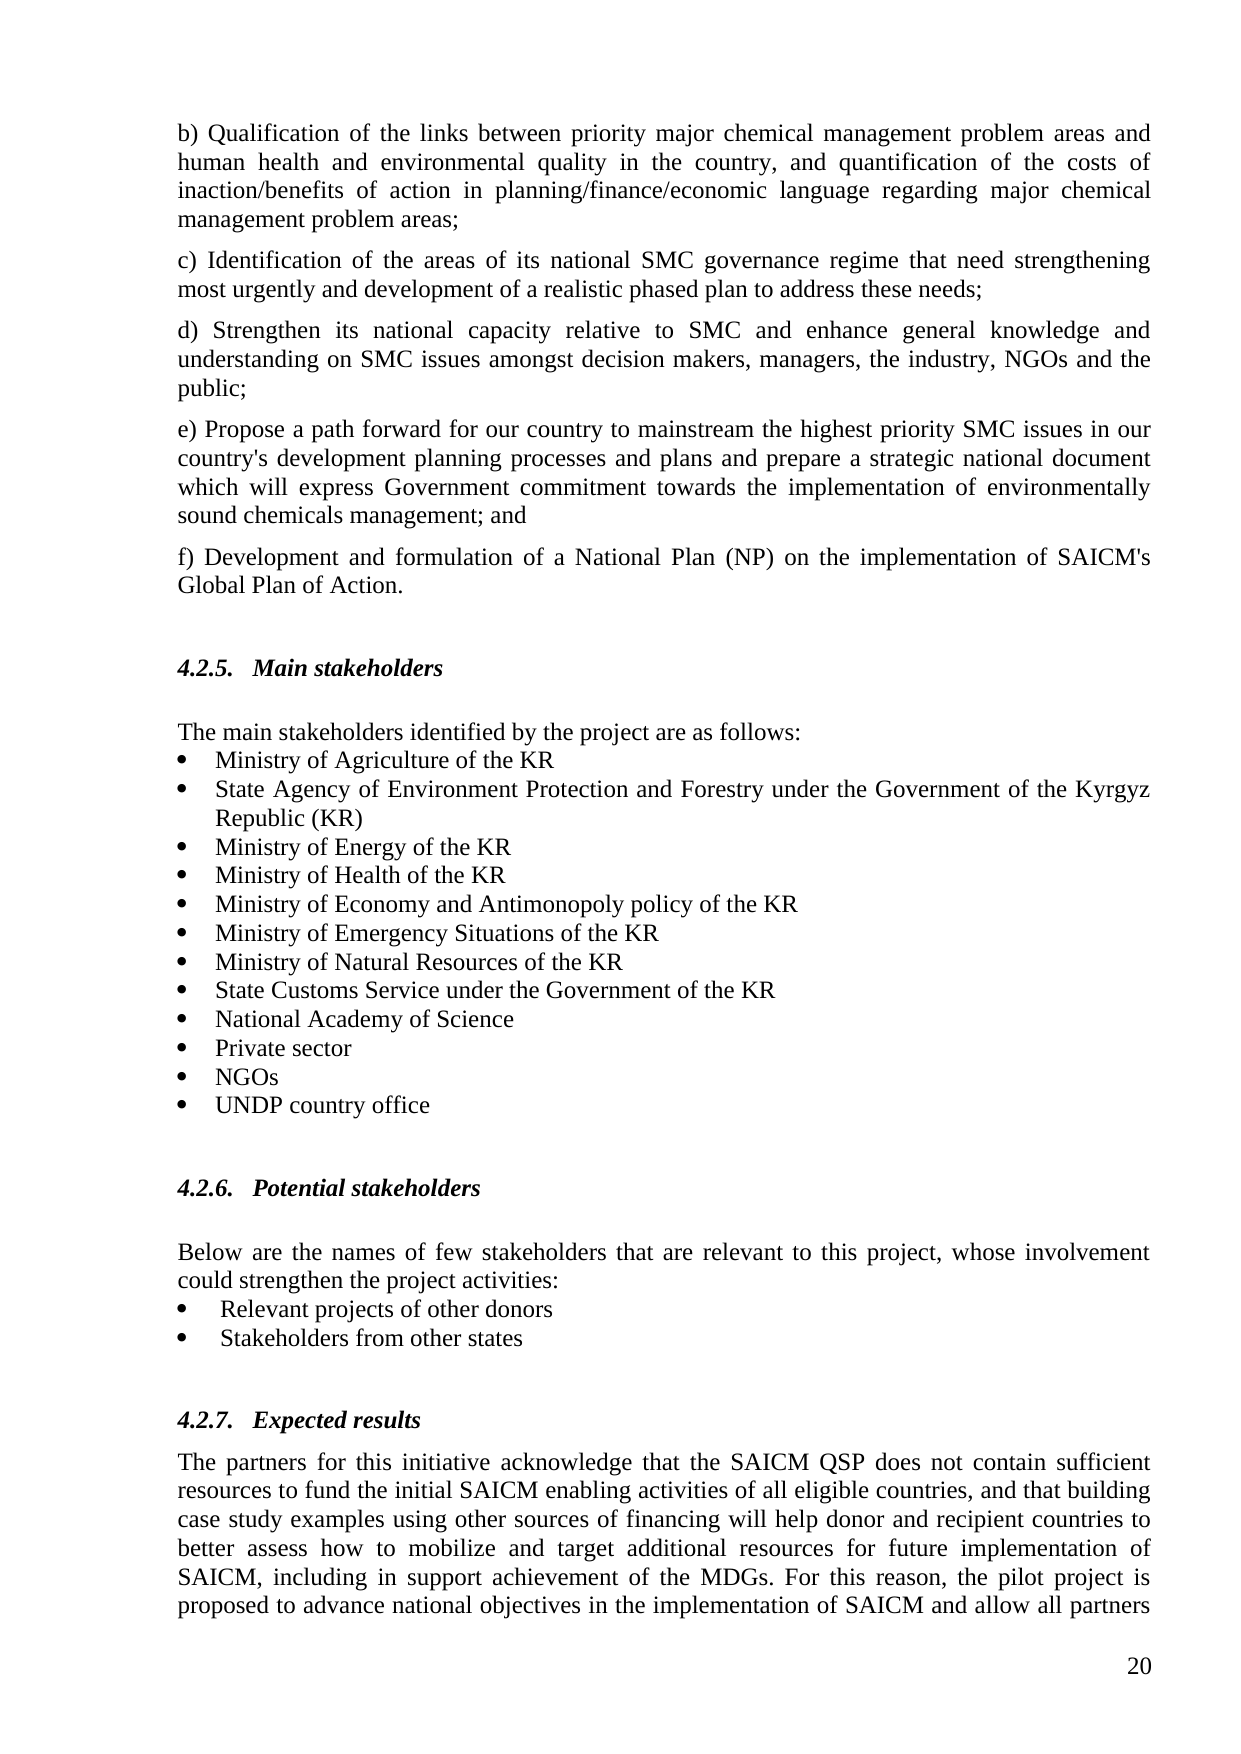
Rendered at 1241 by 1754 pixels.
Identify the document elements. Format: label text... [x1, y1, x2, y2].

subtitle Expected results [177, 1406, 1152, 1434]
text d) Strengthen its national capacity relative to SMC and enhance general knowledge and understanding on SMC issues amongst decision makers, managers, the industry, NGOs and the public; [177, 316, 1152, 402]
text The main stakeholders identified by the project are as follows: [177, 717, 1152, 746]
list UNDP country office [177, 1091, 1152, 1119]
list Ministry of Health of the KR [177, 861, 1152, 889]
list Ministry of Agriculture of the KR [177, 746, 1152, 774]
subtitle Main stakeholders [177, 653, 1152, 682]
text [177, 1447, 1152, 1619]
list Ministry of Economy and Antimonopoly policy of the KR [177, 889, 1152, 918]
list State Agency of Environment Protection and Forestry under the Government of the (KR) [177, 774, 1152, 832]
text b) Qualification of the links between priority major chemical management problem areas and human health and environmental quality in the country, and quantification of the costs of inaction/benefits of action in planning/finance/economic language regarding major chemical management problem areas; [177, 118, 1152, 233]
list Stakeholders from other states [177, 1323, 1152, 1352]
list Relevant projects of other donors [177, 1294, 1152, 1323]
list State Customs Service under the Government of the KR [177, 976, 1152, 1004]
list Ministry of Energy of the KR [177, 832, 1152, 861]
list Ministry of Natural Resources of the KR [177, 947, 1152, 976]
list of Science [177, 1004, 1152, 1033]
text Below are the names of few stakeholders that are relevant to this project, whose involvement could strengthen the project activities: [177, 1237, 1152, 1294]
list Ministry of Emergency Situations of the KR [177, 918, 1152, 947]
list NGOs [177, 1062, 1152, 1091]
text c) Identification of the areas of its national SMC governance regime that need strengthening most urgently and development of a realistic phased plan to address these needs; [177, 246, 1152, 303]
subtitle Potential stakeholders [177, 1173, 1152, 1202]
text f) Development and formulation of a National Plan (NP) on the implementation of SAICM's Global Plan of Action. [177, 542, 1152, 599]
list Private sector [177, 1033, 1152, 1062]
text e) Propose a path forward for our country to mainstream the highest priority SMC issues in our country's development planning processes and plans and prepare a strategic national document which will express Government commitment towards the implementation of environmentally sound chemicals management; and [177, 414, 1152, 529]
